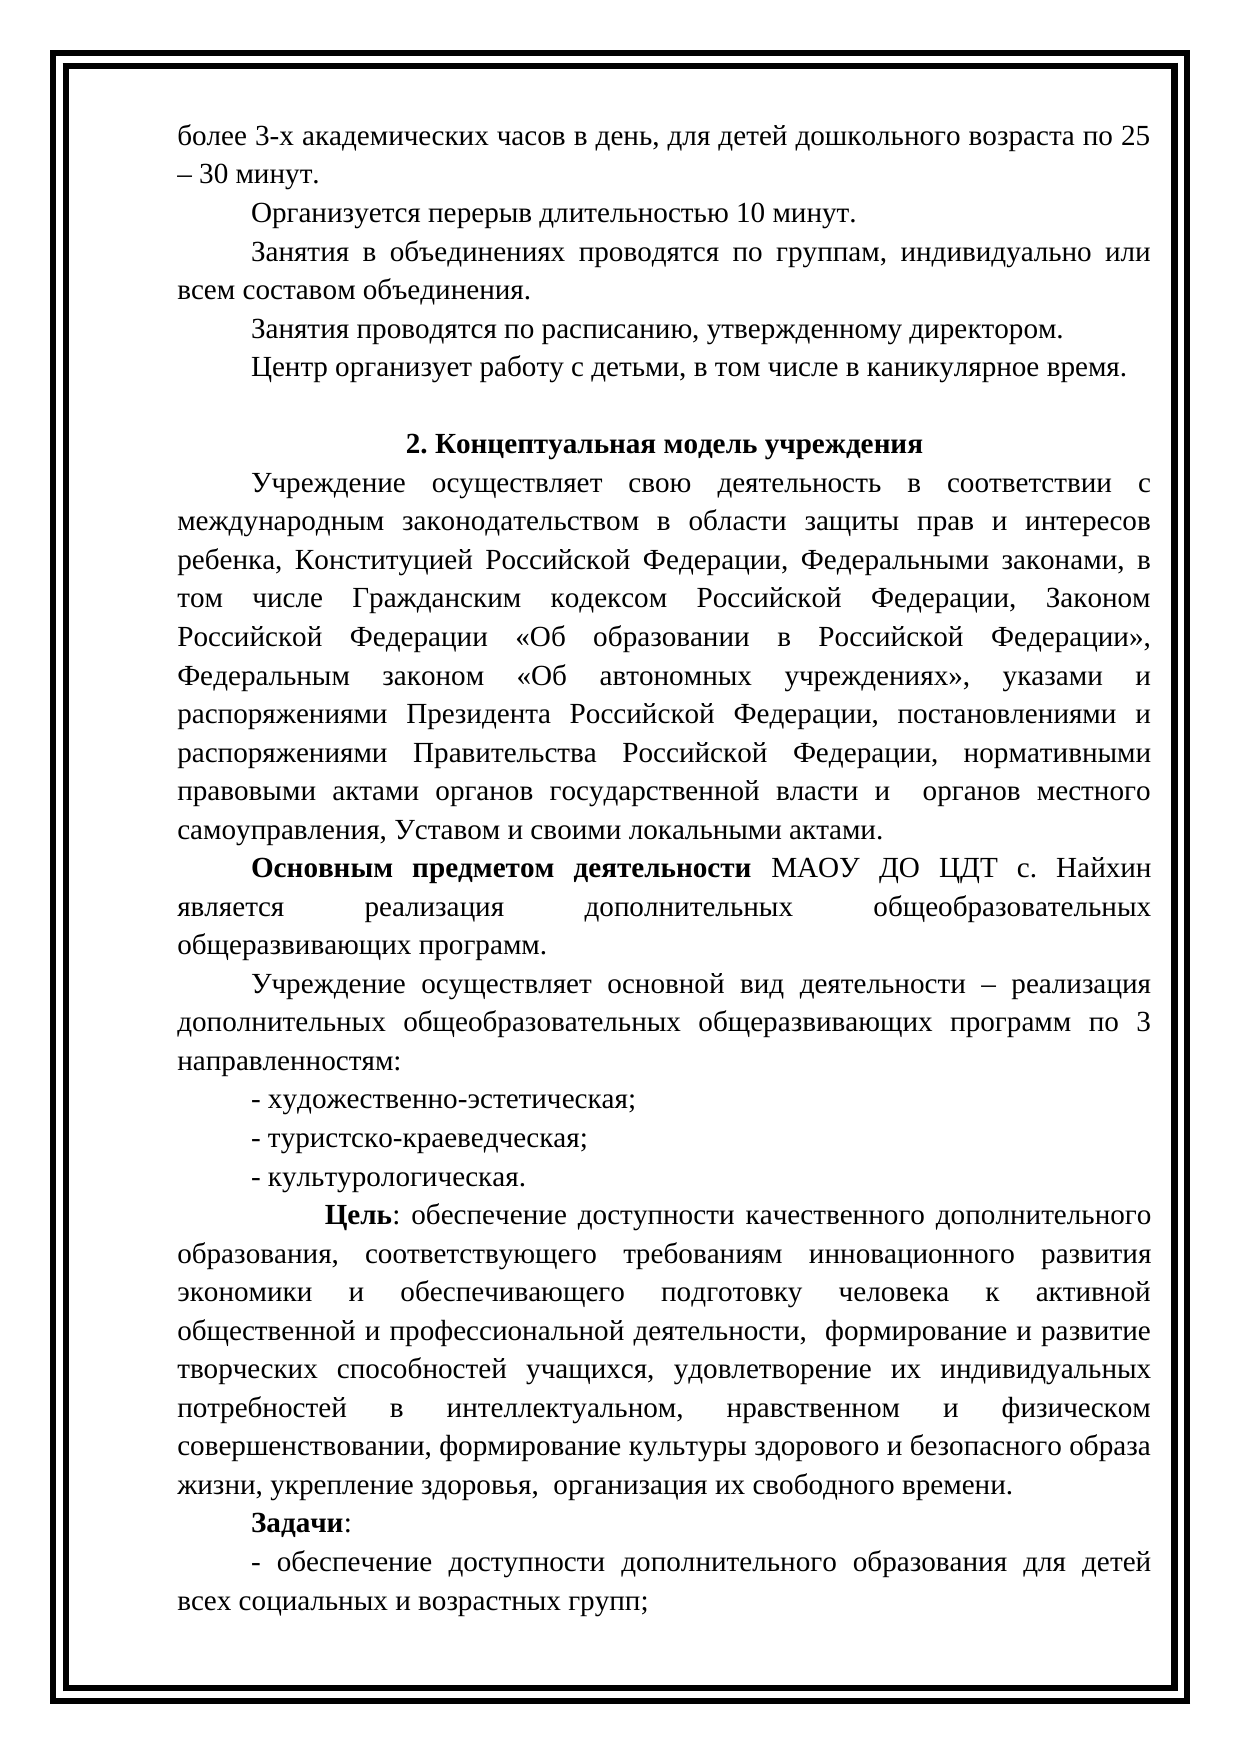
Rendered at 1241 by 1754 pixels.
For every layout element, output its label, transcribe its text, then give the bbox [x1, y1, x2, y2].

text Занятия проводятся по расписанию, утвержденному директором. [177, 311, 1152, 344]
text Цель: обеспечение доступности качественного дополнительного образования, соответствующего требованиям инновационного развития экономики и обеспечивающего подготовку человека к активной общественной и профессиональной деятельности, формирование и развитие творческих способностей учащихся, удовлетворение их индивидуальных потребностей в интеллектуальном, нравственном и физическом совершенствовании, формирование культуры здорового и безопасного образа жизни, укрепление здоровья, организация их свободного времени. [177, 1197, 1152, 1501]
text - культурологическая. [177, 1159, 1152, 1192]
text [177, 118, 1152, 190]
text Учреждение осуществляет основной вид деятельности – реализация дополнительных общеобразовательных общеразвивающих программ по 3 направленностям: [177, 966, 1152, 1077]
text Основным предметом деятельности МАОУ ДО ЦДТ с. Найхин является реализация дополнительных общеобразовательных общеразвивающих программ. [177, 850, 1152, 961]
text Учреждение осуществляет свою деятельность в соответствии с международным законодательством в области защиты прав и интересов ребенка, Конституцией Российской Федерации, Федеральными законами, в том числе Гражданским кодексом Российской Федерации, Законом Российской Федерации «Об образовании в Российской Федерации», Федеральным законом «Об автономных учреждениях», указами и распоряжениями Президента Российской Федерации, постановлениями и распоряжениями Правительства Российской Федерации, нормативными правовыми актами органов государственной власти и органов местного самоуправления, Уставом и своими локальными актами. [177, 465, 1152, 845]
text - художественно-эстетическая; [177, 1082, 1152, 1115]
text - туристско-краеведческая; [177, 1120, 1152, 1154]
text Занятия в объединениях проводятся по группам, индивидуально или всем составом объединения. [177, 234, 1152, 306]
text 2. Концептуальная модель учреждения [177, 426, 1152, 460]
text - обеспечение доступности дополнительного образования для детей всех социальных и возрастных групп; [177, 1544, 1152, 1616]
text Задачи: [177, 1506, 1152, 1539]
text Организуется перерыв длительностью 10 минут. [177, 195, 1152, 229]
text Центр организует работу с детьми, в том числе в каникулярное время. [177, 349, 1152, 383]
